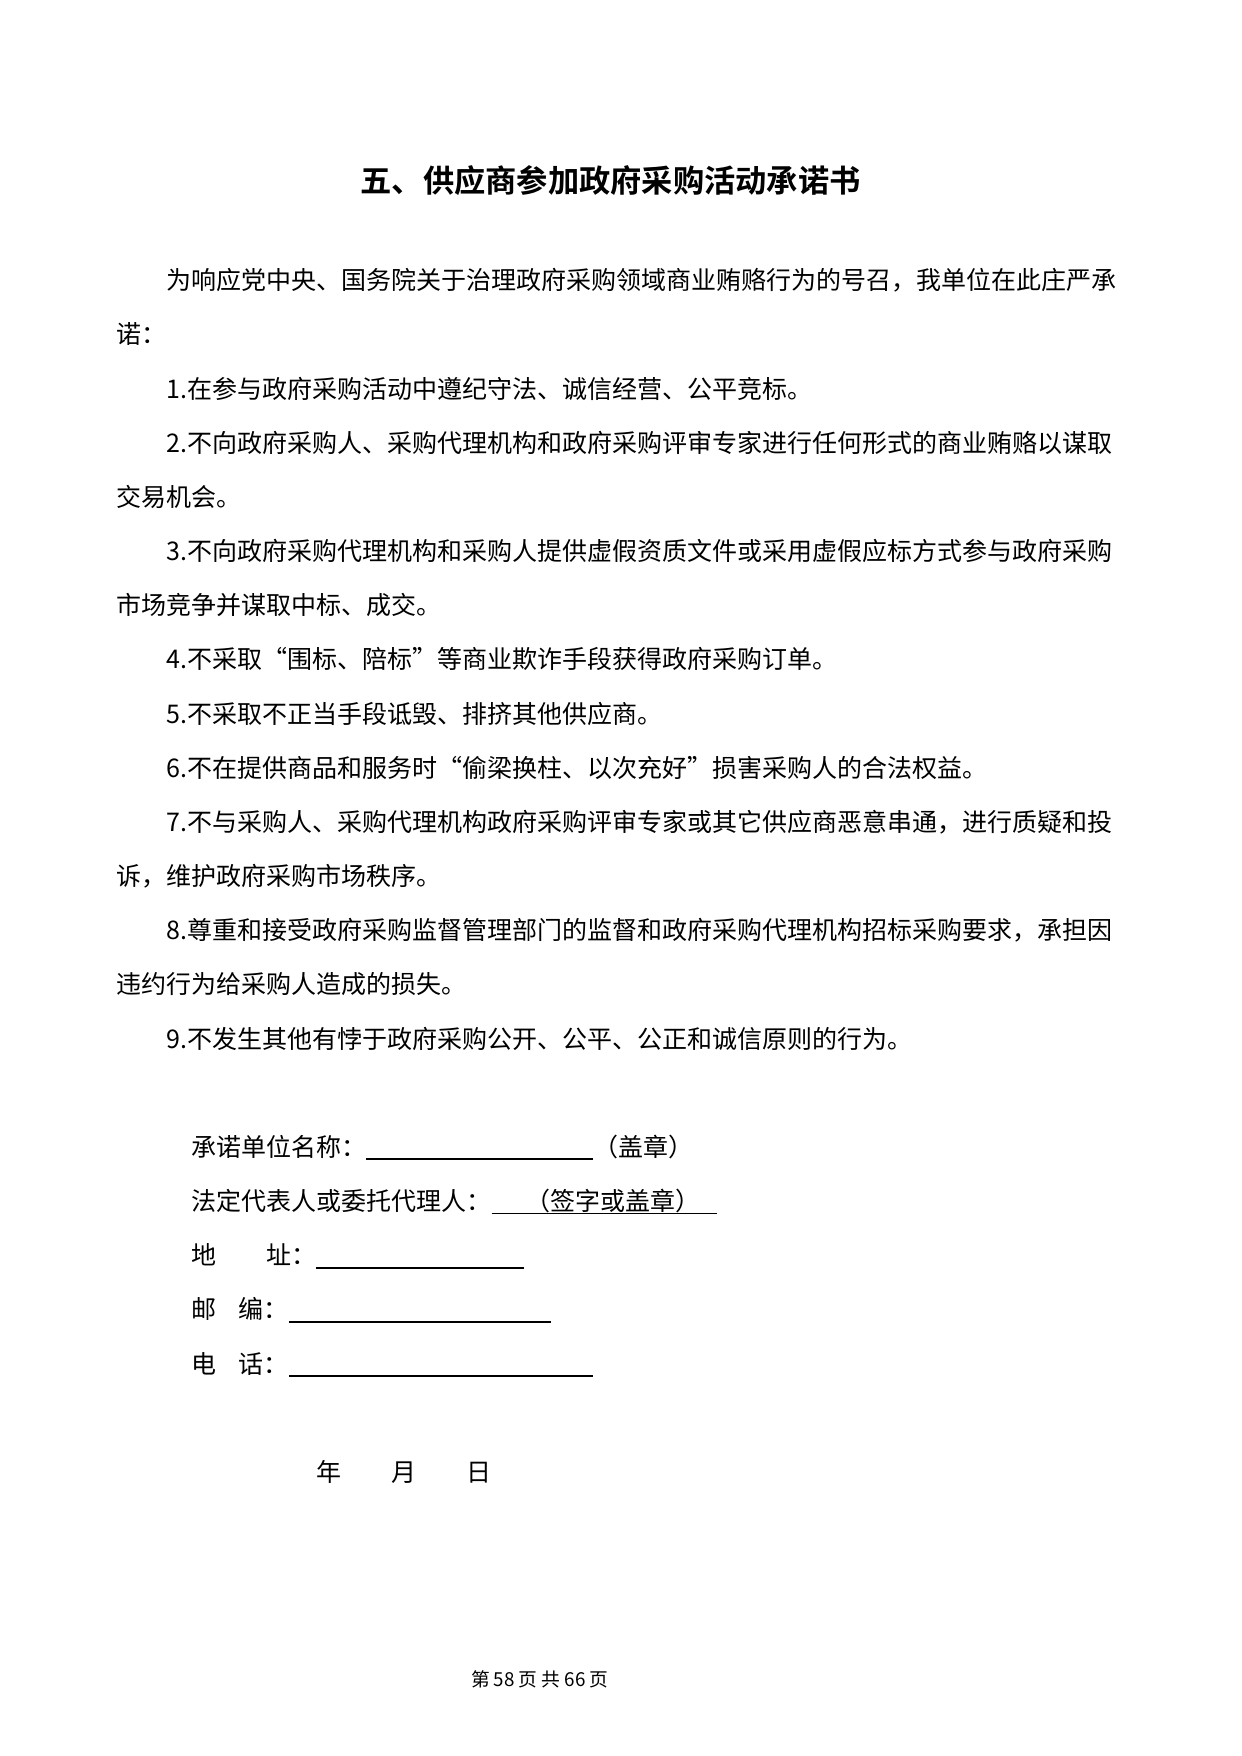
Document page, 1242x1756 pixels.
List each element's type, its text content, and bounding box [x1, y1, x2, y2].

text 8.尊重和接受政府采购监督管理部门的监督和政府采购代理机构招标采购要求，承担因违约行为给采购人造成的损失。 [116, 896, 1125, 1005]
text 为响应党中央、国务院关于治理政府采购领域商业贿赂行为的号召，我单位在此庄严承诺： [116, 246, 1125, 355]
text 3.不向政府采购代理机构和采购人提供虚假资质文件或采用虚假应标方式参与政府采购市场竞争并谋取中标、成交。 [116, 517, 1125, 626]
text 4.不采取“围标、陪标”等商业欺诈手段获得政府采购订单。 [116, 626, 1125, 680]
text 7.不与采购人、采购代理机构政府采购评审专家或其它供应商恶意串通，进行质疑和投诉，维护政府采购市场秩序。 [116, 788, 1125, 896]
text 6.不在提供商品和服务时“偷梁换柱、以次充好”损害采购人的合法权益。 [116, 734, 1125, 788]
text 1.在参与政府采购活动中遵纪守法、诚信经营、公平竞标。 [116, 355, 1125, 409]
text 年 月 日 [116, 1438, 1125, 1492]
text 电 话： [116, 1330, 1125, 1384]
text 地 址： [116, 1221, 1125, 1276]
text 法定代表人或委托代理人： （签字或盖章） [116, 1167, 1125, 1221]
text 承诺单位名称： （盖章） [116, 1113, 1125, 1167]
text 9.不发生其他有悖于政府采购公开、公平、公正和诚信原则的行为。 [116, 1005, 1125, 1059]
text 5.不采取不正当手段诋毁、排挤其他供应商。 [116, 680, 1125, 734]
text 五、供应商参加政府采购活动承诺书 [116, 156, 1104, 201]
text 邮 编： [116, 1276, 1125, 1330]
text 2.不向政府采购人、采购代理机构和政府采购评审专家进行任何形式的商业贿赂以谋取交易机会。 [116, 409, 1125, 517]
